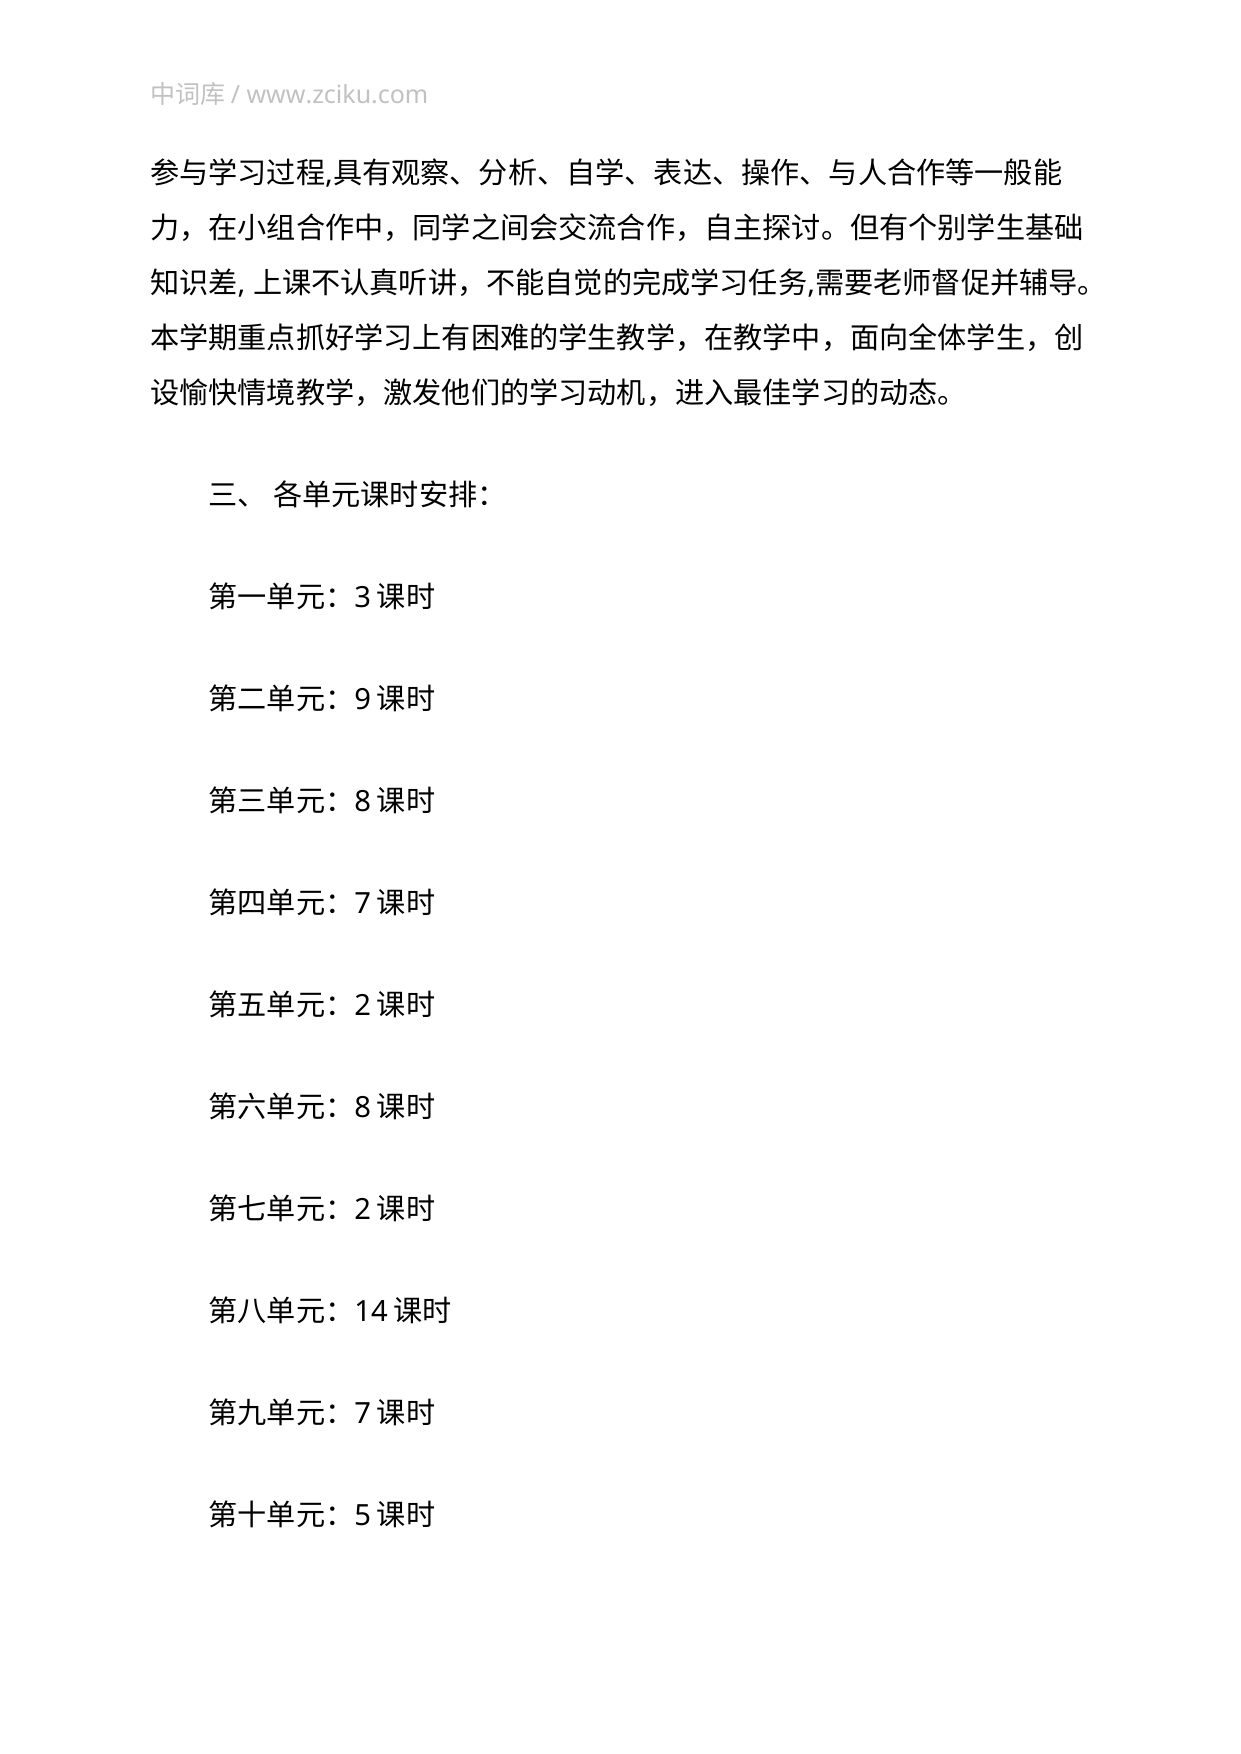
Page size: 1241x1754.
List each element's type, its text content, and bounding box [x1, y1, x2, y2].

text 第六单元：8课时 [150, 1083, 1090, 1126]
text 三、 各单元课时安排： [150, 472, 1090, 514]
text 第九单元：7课时 [150, 1389, 1090, 1432]
text 第八单元：14课时 [150, 1287, 1090, 1329]
text 第四单元：7课时 [150, 879, 1090, 922]
text 第七单元：2课时 [150, 1185, 1090, 1228]
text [150, 150, 1090, 412]
text 第一单元：3课时 [150, 573, 1090, 616]
text 第二单元：9课时 [150, 675, 1090, 718]
text 第五单元：2课时 [150, 981, 1090, 1024]
text 第三单元：8课时 [150, 777, 1090, 820]
text 第十单元：5课时 [150, 1491, 1090, 1533]
